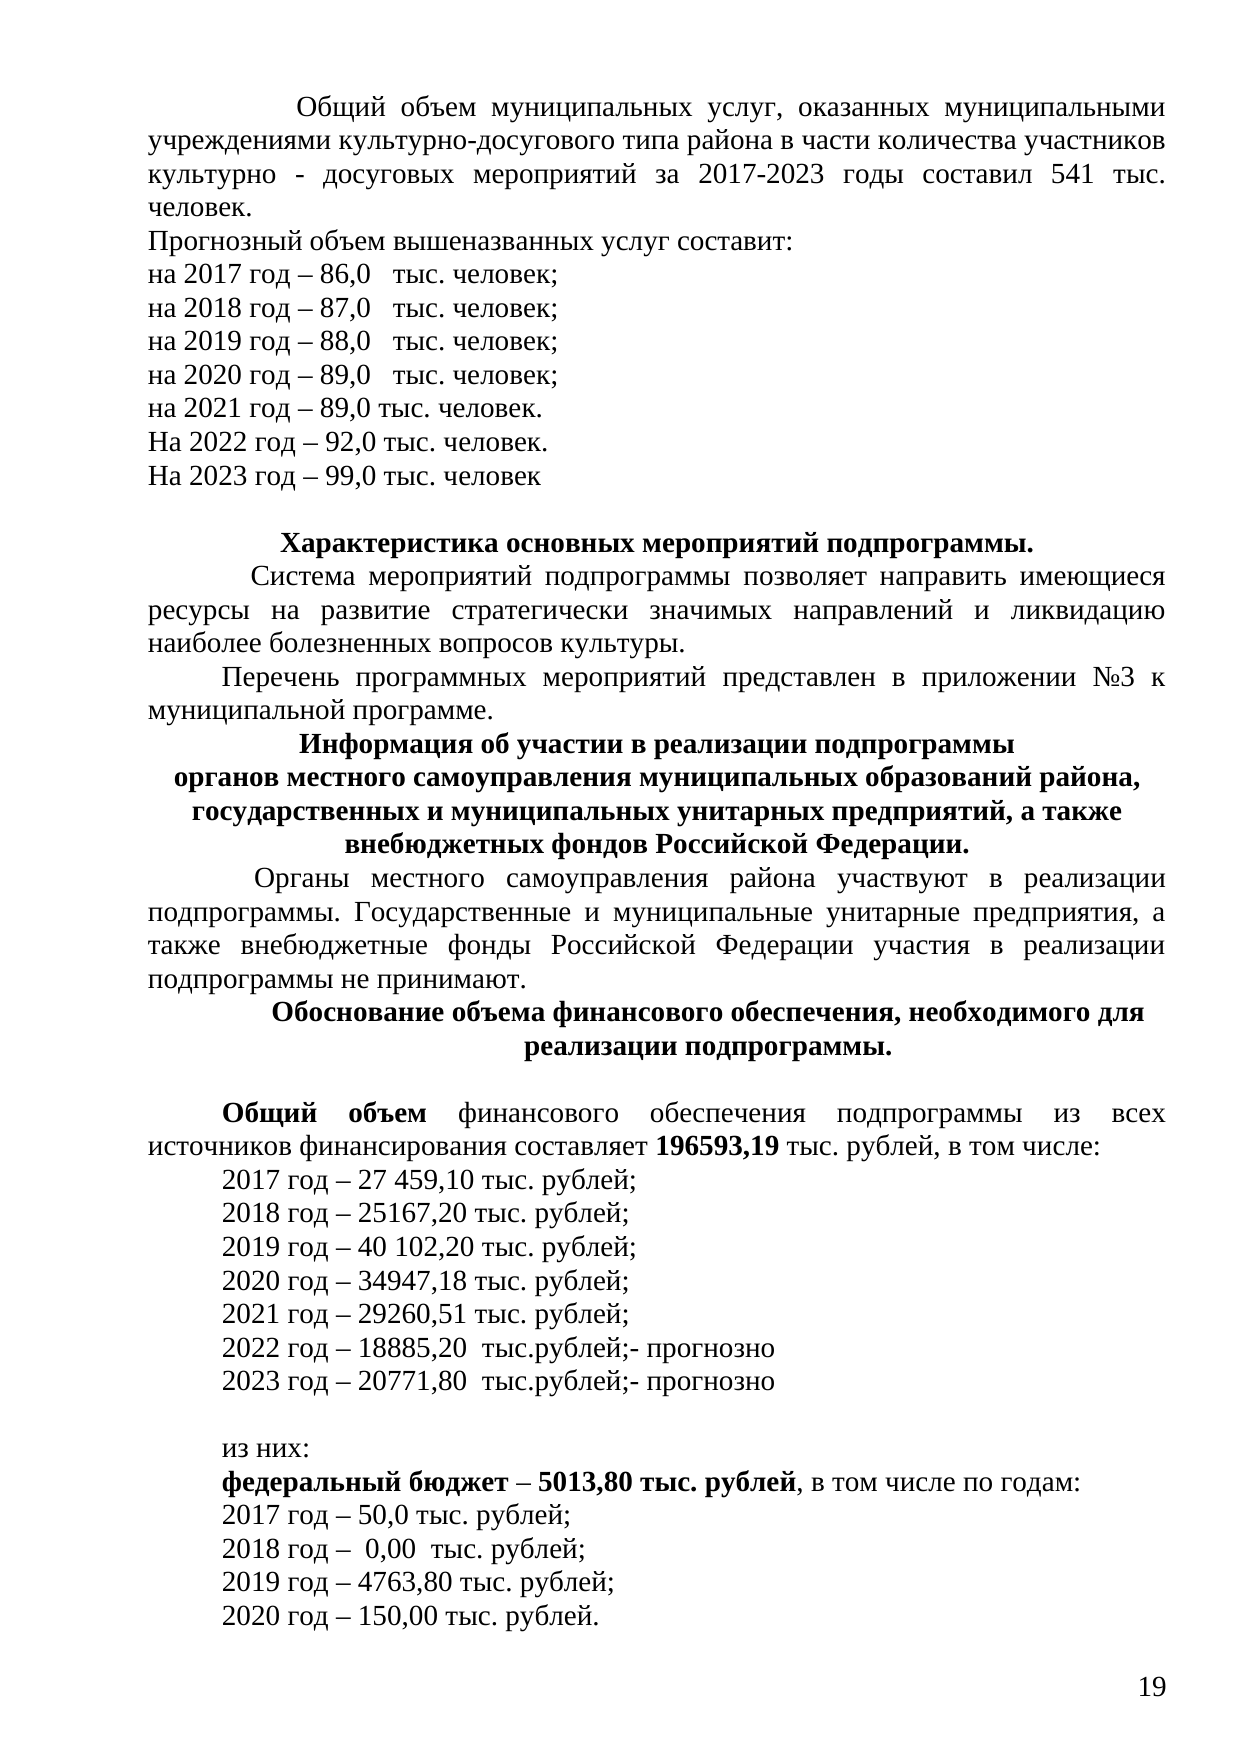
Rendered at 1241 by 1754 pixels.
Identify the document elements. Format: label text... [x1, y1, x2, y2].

text 2021 год – 29260,51 тыс. рублей; [148, 1296, 1166, 1330]
text На 2023 год – 99,0 тыс. человек [148, 458, 1166, 491]
text Система мероприятий подпрограммы позволяет направить имеющиеся ресурсы на развитие стратегически значимых направлений и ликвидацию наиболее болезненных вопросов культуры. [148, 558, 1166, 659]
text Общий объем финансового обеспечения подпрограммы из всех источников финансирования составляет 196593,19 тыс. рублей, в том числе: [148, 1095, 1166, 1162]
text на 2021 год – 89,0 тыс. человек. [148, 391, 1166, 424]
text 2022 год – 18885,20 тыс.рублей;- прогнозно [148, 1330, 1166, 1363]
text На 2022 год – 92,0 тыс. человек. [148, 424, 1166, 458]
text Информация об участии в реализации подпрограммы [148, 726, 1166, 759]
text Органы местного самоуправления района участвуют в реализации подпрограммы. Государственные и муниципальные унитарные предприятия, а также внебюджетные фонды Российской Федерации участия в реализации подпрограммы не принимают. [148, 860, 1166, 994]
text федеральный бюджет – 5013,80 тыс. рублей, в том числе по годам: [148, 1464, 1166, 1497]
text на 2018 год – 87,0 тыс. человек; [148, 290, 1166, 323]
text 2020 год – 150,00 тыс. рублей. [148, 1598, 1166, 1632]
text Общий объем муниципальных услуг, оказанных муниципальными учреждениями культурно-досугового типа района в части количества участников культурно - досуговых мероприятий за 2017-2023 годы составил 541 тыс. человек. [148, 89, 1166, 223]
text 2023 год – 20771,80 тыс.рублей;- прогнозно [148, 1363, 1166, 1397]
text на 2019 год – 88,0 тыс. человек; [148, 323, 1166, 357]
text 2018 год – 0,00 тыс. рублей; [148, 1531, 1166, 1564]
text Прогнозный объем вышеназванных услуг составит: [148, 223, 1166, 256]
text на 2017 год – 86,0 тыс. человек; [148, 256, 1166, 290]
text 2018 год – 25167,20 тыс. рублей; [148, 1196, 1166, 1229]
text Характеристика основных мероприятий подпрограммы. [148, 525, 1166, 558]
text из них: [148, 1430, 1166, 1464]
text 2020 год – 34947,18 тыс. рублей; [148, 1263, 1166, 1296]
text на 2020 год – 89,0 тыс. человек; [148, 357, 1166, 391]
text 2019 год – 4763,80 тыс. рублей; [148, 1564, 1166, 1598]
text Перечень программных мероприятий представлен в приложении №3 к муниципальной программе. [148, 659, 1166, 726]
text Обоснование объема финансового обеспечения, необходимого для реализации подпрограммы. [250, 994, 1166, 1061]
text 2017 год – 27 459,10 тыс. рублей; [148, 1162, 1166, 1196]
text 2017 год – 50,0 тыс. рублей; [148, 1497, 1166, 1531]
text 2019 год – 40 102,20 тыс. рублей; [148, 1229, 1166, 1263]
text органов местного самоуправления муниципальных образований района, государственных и муниципальных унитарных предприятий, а также внебюджетных фондов Российской Федерации. [148, 759, 1166, 860]
